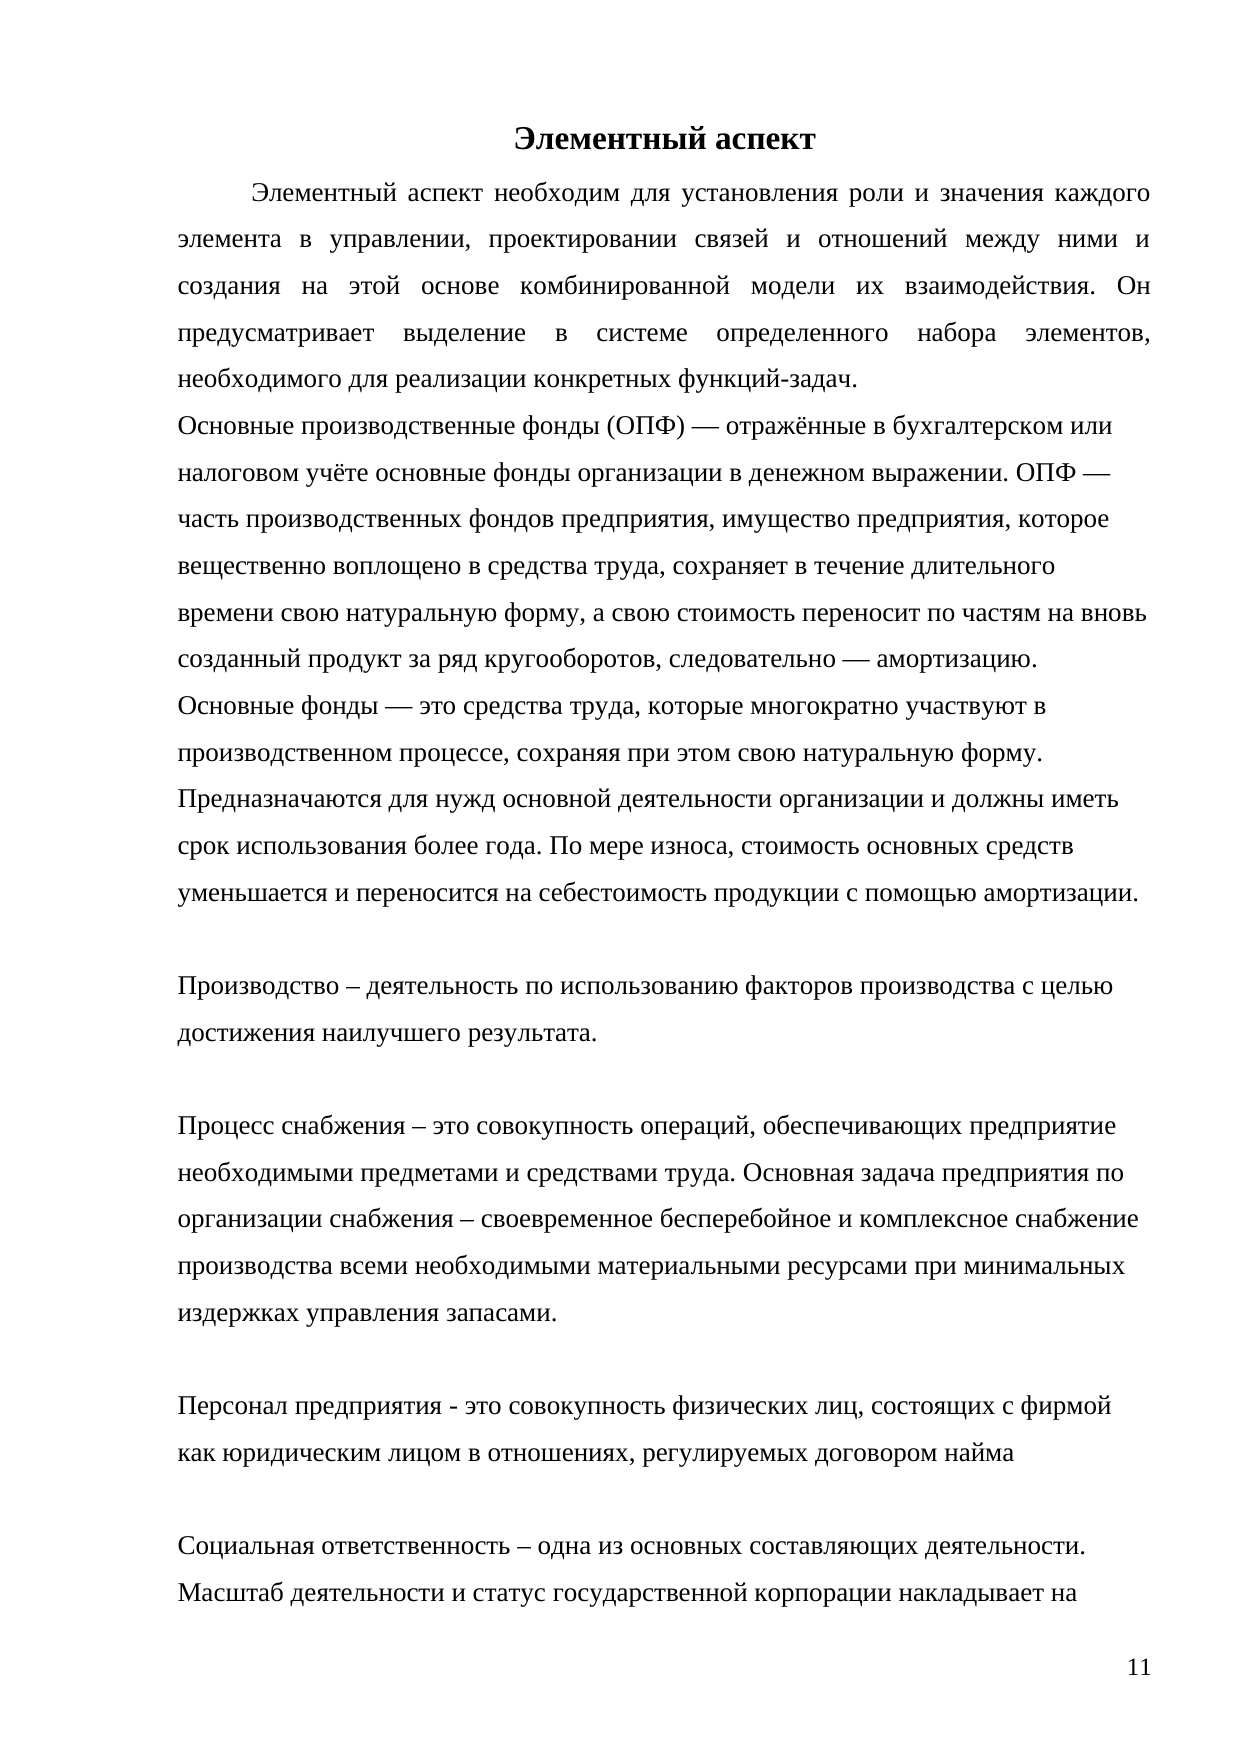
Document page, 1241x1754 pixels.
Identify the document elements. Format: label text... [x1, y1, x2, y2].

text Производство – деятельность по использованию факторов производства с целью достижения наилучшего результата. [177, 969, 1152, 1047]
text Элементный аспект необходим для установления роли и значения каждого элемента в управлении, проектировании связей и отношений между ними и создания на этой основе комбинированной модели их взаимодействия. Он предусматривает выделение в системе определенного набора элементов, необходимого для реализации конкретных функций-задач. [177, 176, 1152, 393]
text Процесс снабжения – это совокупность операций, обеспечивающих предприятие необходимыми предметами и средствами труда. Основная задача предприятия по организации снабжения – своевременное бесперебойное и комплексное снабжение производства всеми необходимыми материальными ресурсами при минимальных издержках управления запасами. [177, 1109, 1152, 1327]
text Элементный аспект [177, 118, 1152, 156]
text Персонал предприятия - это совокупность физических лиц, состоящих с фирмой как юридическим лицом в отношениях, регулируемых договором найма [177, 1389, 1152, 1467]
text Основные производственные фонды (ОПФ) — отражённые в бухгалтерском или налоговом учёте основные фонды организации в денежном выражении. ОПФ — часть производственных фондов предприятия, имущество предприятия, которое вещественно воплощено в средства труда, сохраняет в течение длительного времени свою натуральную форму, а свою стоимость переносит по частям на вновь созданный продукт за ряд кругооборотов, следовательно — амортизацию. Основные фонды — это средства труда, которые многократно участвуют в производственном процессе, сохраняя при этом свою натуральную форму. Предназначаются для нужд основной деятельности организации и должны иметь срок использования более года. По мере износа, стоимость основных средств уменьшается и переносится на себестоимость продукции с помощью амортизации. [177, 409, 1152, 907]
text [177, 1529, 1152, 1607]
